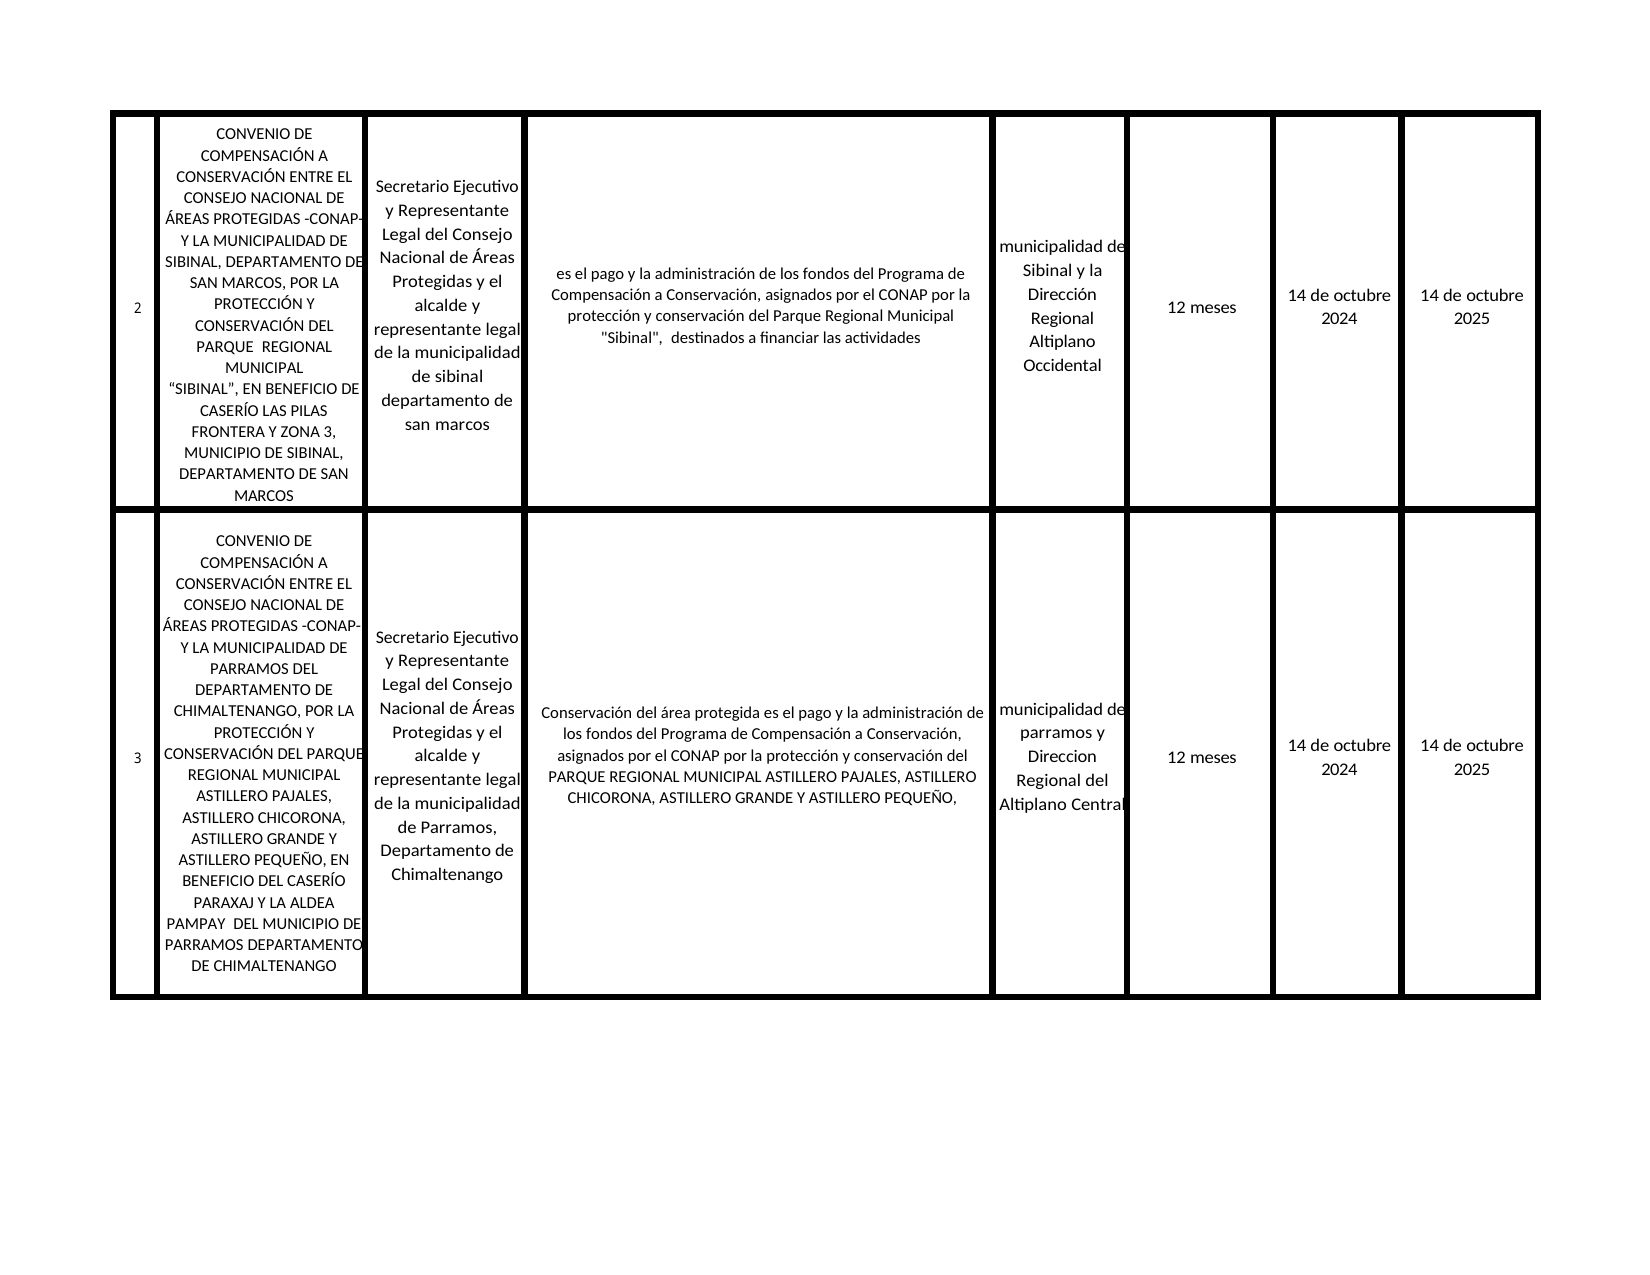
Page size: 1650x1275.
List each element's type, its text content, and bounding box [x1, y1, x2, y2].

table_header 2 [116, 117, 154, 506]
table_header 12 meses [1130, 117, 1270, 506]
table_header municipalidad de Sibinal y la Dirección Regional Altiplano Occidental [996, 117, 1124, 506]
table_header Secretario Ejecutivo y Representante Legal del Consejo Nacional de Áreas Protegidas y el alcalde y representante legal de la municipalidad de sibinal departamento de san marcos [368, 117, 521, 506]
table_cell 14 de octubre 2025 [1405, 513, 1535, 993]
table_header es el pago y la administración de los fondos del Programa de Compensación a Conservación, asignados por el CONAP por la protección y conservación del Parque Regional Municipal "Sibinal", destinados a financiar las actividades [528, 117, 989, 506]
table_cell 12 meses [1130, 513, 1270, 993]
table_cell Secretario Ejecutivo y Representante Legal del Consejo Nacional de Áreas Protegidas y el alcalde y representante legal de la municipalidad de Parramos, Departamento de Chimaltenango [368, 513, 521, 993]
table_cell municipalidad de parramos y Direccion Regional del Altiplano Central [996, 513, 1124, 993]
table_cell Conservación del área protegida es el pago y la administración de los fondos del Programa de Compensación a Conservación, asignados por el CONAP por la protección y conservación del PARQUE REGIONAL MUNICIPAL ASTILLERO PAJALES, ASTILLERO CHICORONA, ASTILLERO GRANDE Y ASTILLERO PEQUEÑO, [528, 513, 989, 993]
table_cell 3 [116, 513, 154, 993]
table_cell CONVENIO DE COMPENSACIÓN A CONSERVACIÓN ENTRE EL CONSEJO NACIONAL DE ÁREAS PROTEGIDAS -CONAP-, Y LA MUNICIPALIDAD DE PARRAMOS DEL DEPARTAMENTO DE CHIMALTENANGO, POR LA PROTECCIÓN Y CONSERVACIÓN DEL PARQUE REGIONAL MUNICIPAL ASTILLERO PAJALES, ASTILLERO CHICORONA, ASTILLERO GRANDE Y ASTILLERO PEQUEÑO, EN BENEFICIO DEL CASERÍO PARAXAJ Y LA ALDEA PAMPAY DEL MUNICIPIO DE PARRAMOS DEPARTAMENTO DE CHIMALTENANGO [160, 513, 362, 993]
table_header CONVENIO DE COMPENSACIÓN A CONSERVACIÓN ENTRE EL CONSEJO NACIONAL DE ÁREAS PROTEGIDAS -CONAP- Y LA MUNICIPALIDAD DE SIBINAL, DEPARTAMENTO DE SAN MARCOS, POR LA PROTECCIÓN Y CONSERVACIÓN DEL PARQUE REGIONAL MUNICIPAL “SIBINAL”, EN BENEFICIO DE CASERÍO LAS PILAS FRONTERA Y ZONA 3, MUNICIPIO DE SIBINAL, DEPARTAMENTO DE SAN MARCOS [160, 117, 362, 506]
table_header 14 de octubre 2024 [1276, 117, 1398, 506]
table_header 14 de octubre 2025 [1405, 117, 1535, 506]
table_cell 14 de octubre 2024 [1276, 513, 1398, 993]
